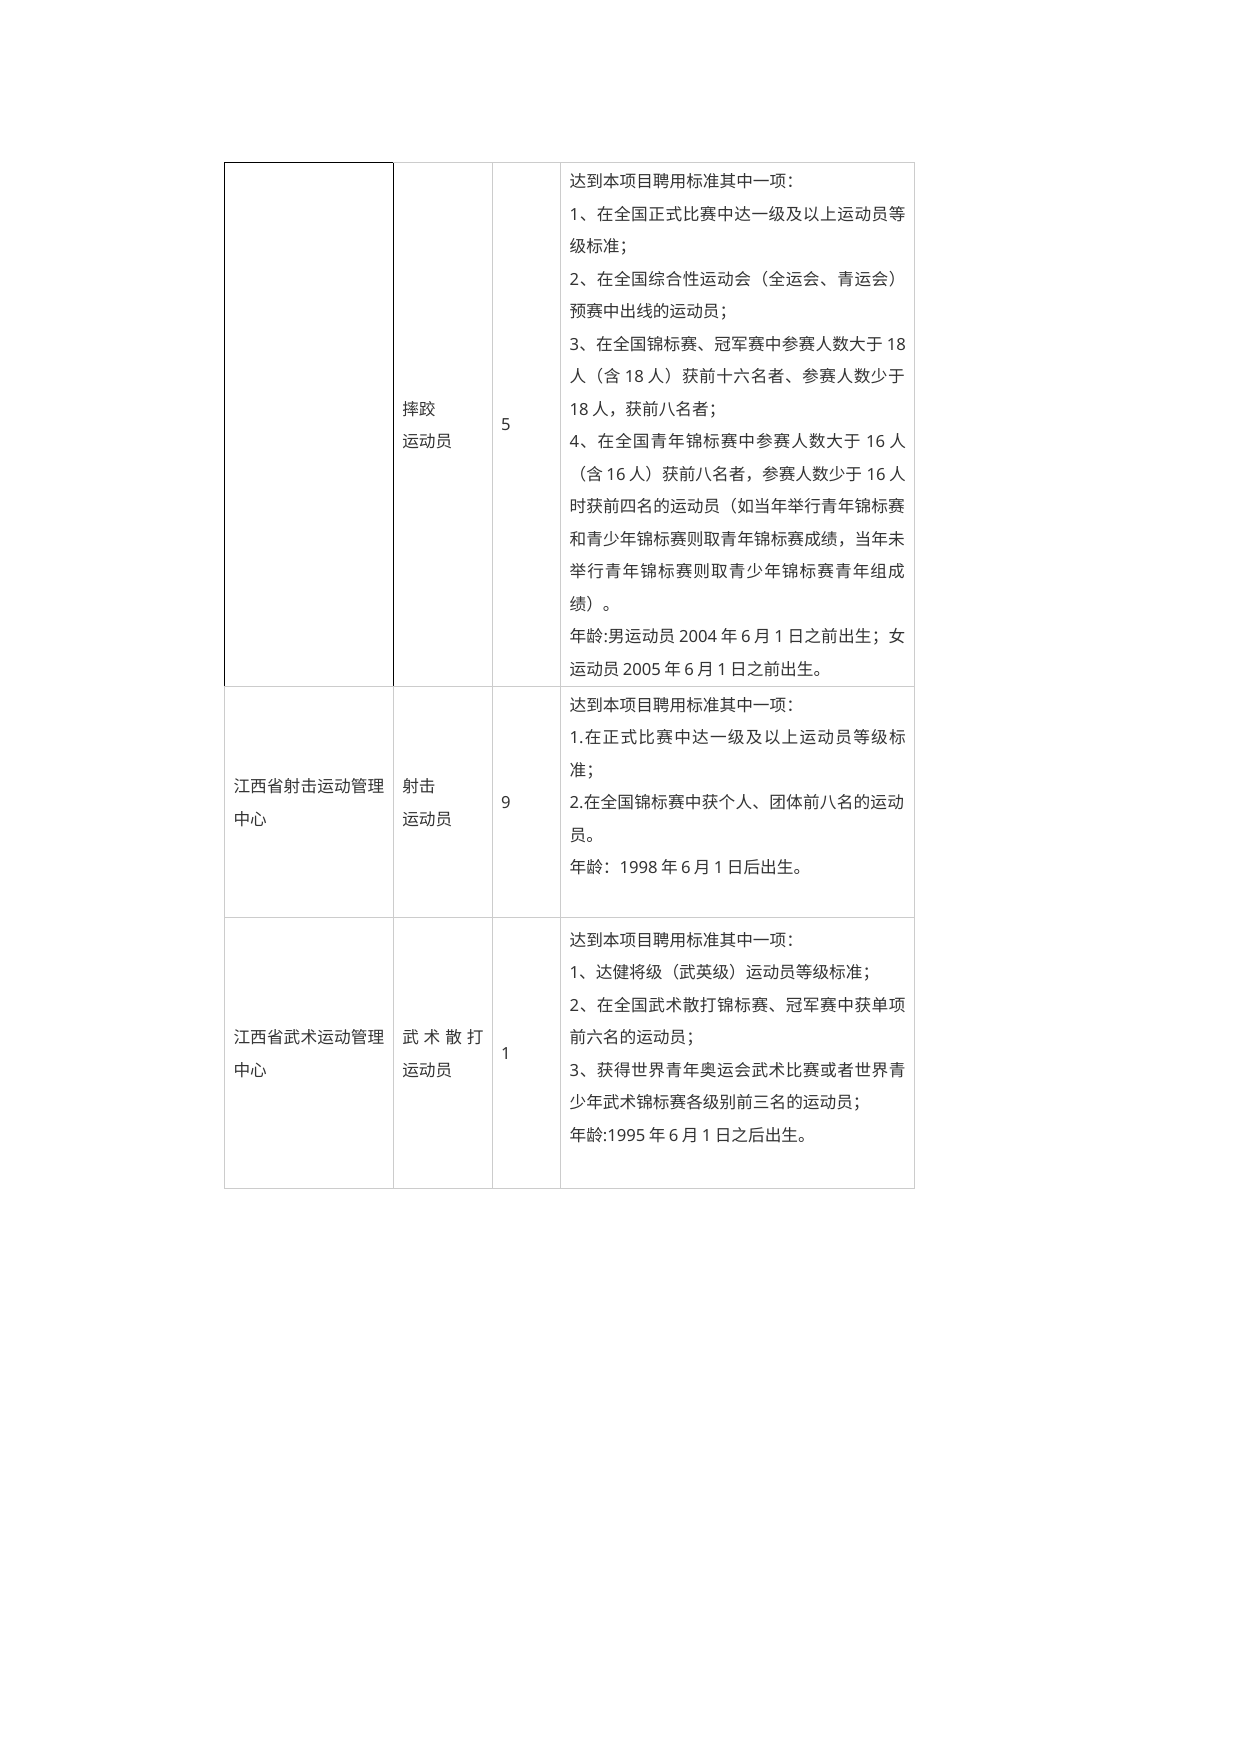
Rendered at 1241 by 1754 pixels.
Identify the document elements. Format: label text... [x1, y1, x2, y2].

table_cell 达到本项目聘用标准其中一项： 1、达健将级（武英级）运动员等级标准； 2、在全国武术散打锦标赛、冠军赛中获单项前六名的运动员； 3、获得世界青年奥运会武术比赛或者世界青少年武术锦标赛各级别前三名的运动员； 年龄:1995年6月1日之后出生。 [561, 918, 914, 1188]
table_cell 江西省射击运动管理中心 [225, 687, 393, 917]
table_cell 9 [493, 687, 560, 917]
table_cell 武术散打运动员 [394, 918, 492, 1188]
table_cell 5 [493, 163, 560, 686]
table_cell 1 [493, 918, 560, 1188]
table_cell 江西省武术运动管理中心 [225, 918, 393, 1188]
table_cell 摔跤 运动员 [394, 163, 492, 686]
table_cell 达到本项目聘用标准其中一项： 1.在正式比赛中达一级及以上运动员等级标准； 2.在全国锦标赛中获个人、团体前八名的运动员。 年龄：1998年6月1日后出生。 [561, 687, 914, 917]
table_cell 射击 运动员 [394, 687, 492, 917]
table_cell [561, 163, 914, 686]
